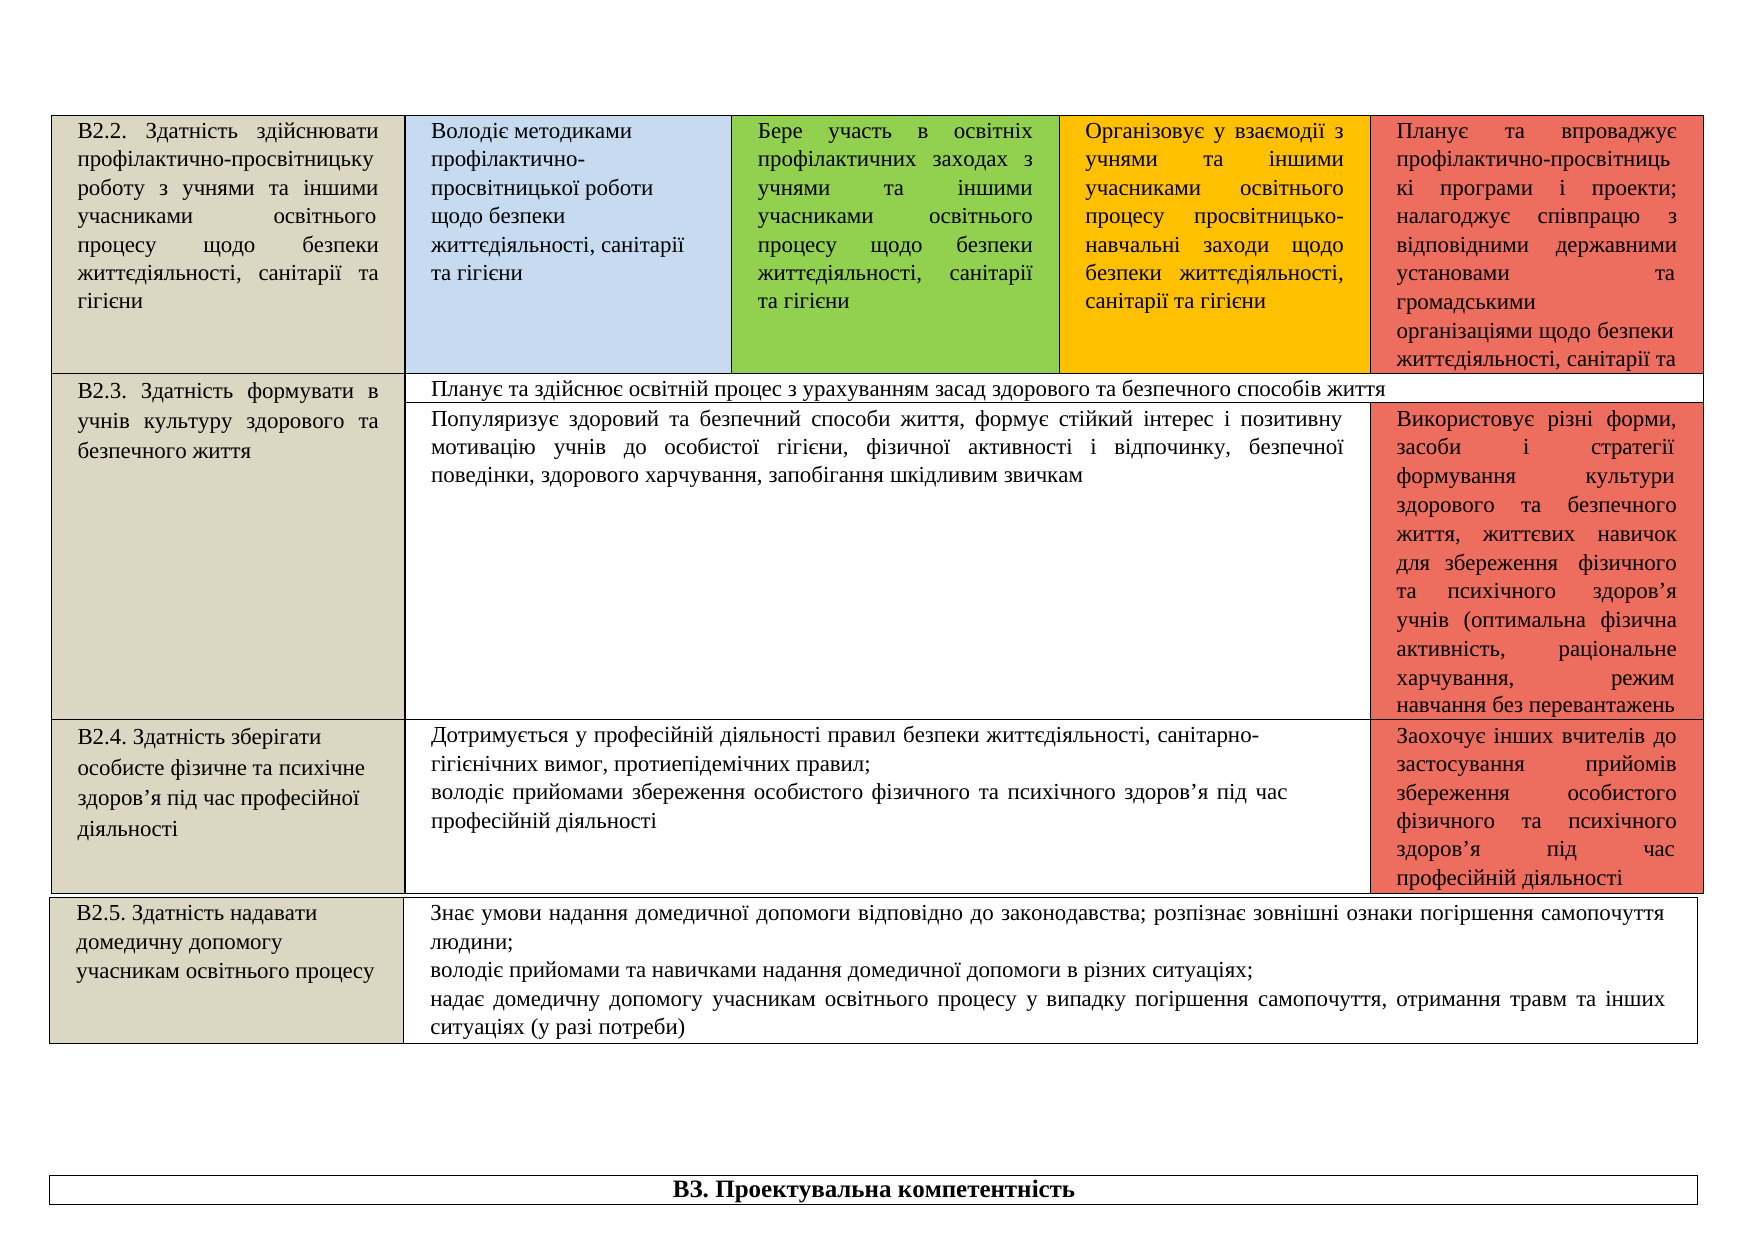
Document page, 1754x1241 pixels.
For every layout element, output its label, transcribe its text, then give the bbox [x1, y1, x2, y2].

table_cell Організовує у взаємодії з учнями та іншими учасниками освітнього процесу просвітницько- навчальні заходи щодо безпеки життєдіяльності, санітарії та гігієни [1060, 116, 1370, 373]
table_header ВЗ. Проектувальна компетентність [50, 1176, 1697, 1204]
table_header Знає умови надання домедичної допомоги відповідно до законодавства; розпізнає зовнішні ознаки погіршення самопочуття людини; володіє прийомами та навичками надання домедичної допомоги в різних ситуаціях; надає домедичну допомогу учасникам освітнього процесу у випадку погіршення самопочуття, отримання травм та інших ситуаціях (у разі потреби) [404, 898, 1697, 1043]
table_cell Бере участь в освітніх профілактичних заходах з учнями та іншими учасниками освітнього процесу щодо безпеки життєдіяльності, санітарії та гігієни [732, 116, 1059, 373]
table_cell Використовує різні форми, засоби і стратегії формування культури здорового та безпечного життя, життєвих навичок для збереження фізичного та психічного здоров’я учнів (оптимальна фізична активність, раціональне харчування, режим навчання без перевантажень [1371, 403, 1703, 719]
table_header В2.5. Здатність надавати домедичну допомогу учасникам освітнього процесу [50, 898, 403, 1043]
table_cell В2.3. Здатність формувати в учнів культуру здорового та безпечного життя [52, 374, 404, 719]
table_cell Планує та здійснює освітній процес з урахуванням засад здорового та безпечного способів життя [406, 374, 1703, 402]
table_cell В2.2. Здатність здійснювати профілактично-просвітницьку роботу з учнями та іншими учасниками освітнього процесу щодо безпеки життєдіяльності, санітарії та гігієни [52, 116, 404, 373]
table_cell Популяризує здоровий та безпечний способи життя, формує стійкий інтерес і позитивну мотивацію учнів до особистої гігієни, фізичної активності і відпочинку, безпечної поведінки, здорового харчування, запобігання шкідливим звичкам [406, 403, 1370, 719]
table_cell Володіє методиками профілактично- просвітницької роботи щодо безпеки життєдіяльності, санітарії та гігієни [406, 116, 731, 373]
table_cell В2.4. Здатність зберігати особисте фізичне та психічне здоров’я під час професійної діяльності [52, 720, 404, 893]
table_cell Заохочує інших вчителів до застосування прийомів збереження особистого фізичного та психічного здоров’я під час професійній діяльності [1371, 720, 1703, 893]
table_cell Планує та впроваджує профілактично-просвітниць кі програми і проекти; налагоджує співпрацю з відповідними державними установами та громадськими організаціями щодо безпеки життєдіяльності, санітарії та [1371, 116, 1703, 373]
table_cell Дотримується у професійній діяльності правил безпеки життєдіяльності, санітарно- гігієнічних вимог, протиепідемічних правил; володіє прийомами збереження особистого фізичного та психічного здоров’я під час професійній діяльності [406, 720, 1370, 893]
